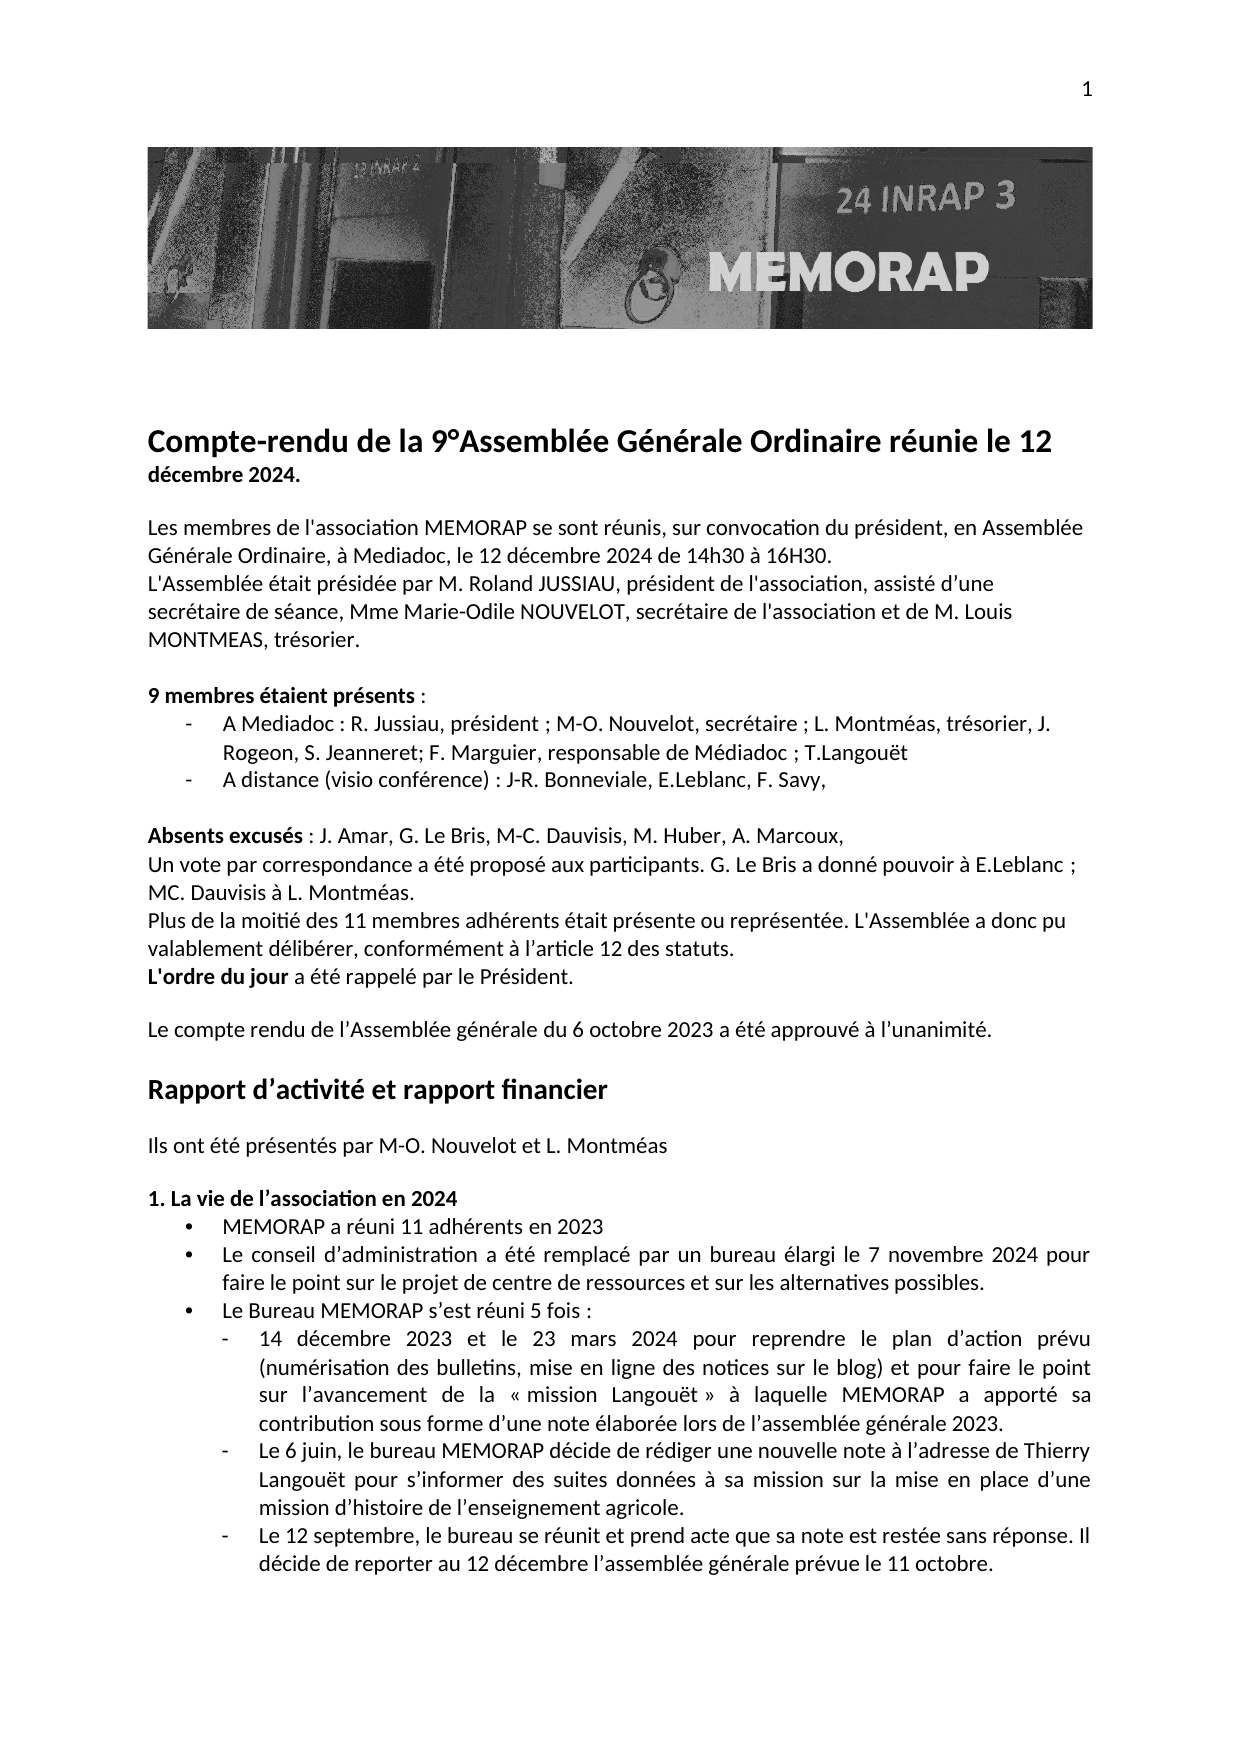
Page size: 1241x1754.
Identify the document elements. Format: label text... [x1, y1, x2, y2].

text Compte-rendu de la 9°Assemblée Générale Ordinaire réunie le 12 décembre 2024. [148, 420, 1093, 488]
text Rapport d’activité et rapport financier [148, 1071, 1093, 1106]
text Plus de la moitié des 11 membres adhérents était présente ou représentée. L'Assemblée a donc pu valablement délibérer, conformément à l’article 12 des statuts. [148, 906, 1093, 962]
text 9 membres étaient présents : [148, 682, 1093, 709]
list 14 décembre 2023 et le 23 mars 2024 pour reprendre le plan d’action prévu (numérisation des bulletins, mise en ligne des notices sur le blog) et pour faire le point sur l’avancement de la « mission Langouët » à laquelle MEMORAP a apporté sa contribution sous forme d’une note élaborée lors de l’assemblée générale 2023. [221, 1324, 1093, 1437]
list Le Bureau MEMORAP s’est réuni 5 fois : [185, 1297, 1093, 1324]
list Le 12 septembre, le bureau se réunit et prend acte que sa note est restée sans réponse. Il décide de reporter au 12 décembre l’assemblée générale prévue le 11 octobre. [221, 1521, 1093, 1577]
text Un vote par correspondance a été proposé aux participants. G. Le Bris a donné pouvoir à E.Leblanc ; MC. Dauvisis à L. Montméas. [148, 850, 1093, 906]
text Les membres de l'association MEMORAP se sont réunis, sur convocation du président, en Assemblée Générale Ordinaire, à Mediadoc, le 12 décembre 2024 de 14h30 à 16H30. [148, 513, 1093, 569]
list MEMORAP a réuni 11 adhérents en 2023 [185, 1212, 1093, 1241]
text Absents excusés : J. Amar, G. Le Bris, M-C. Dauvisis, M. Huber, A. Marcoux, [148, 822, 1093, 850]
text Ils ont été présentés par M-O. Nouvelot et L. Montméas [148, 1131, 1093, 1159]
picture [147, 147, 1093, 329]
text 1. La vie de l’association en 2024 [148, 1184, 1093, 1212]
list A distance (visio conférence) : J-R. Bonneviale, E.Leblanc, F. Savy, [185, 766, 1093, 794]
text Le compte rendu de l’Assemblée générale du 6 octobre 2023 a été approuvé à l’unanimité. [148, 1015, 1093, 1043]
list A Mediadoc : R. Jussiau, président ; M-O. Nouvelot, secrétaire ; L. Montméas, trésorier, J. Rogeon, S. Jeanneret; F. Marguier, responsable de Médiadoc ; T.Langouët [185, 709, 1093, 766]
list Le 6 juin, le bureau MEMORAP décide de rédiger une nouvelle note à l’adresse de Thierry Langouët pour s’informer des suites données à sa mission sur la mise en place d’une mission d’histoire de l’enseignement agricole. [221, 1437, 1093, 1521]
text L'ordre du jour a été rappelé par le Président. [148, 962, 1093, 990]
text L'Assemblée était présidée par M. Roland JUSSIAU, président de l'association, assisté d’une secrétaire de séance, Mme Marie-Odile NOUVELOT, secrétaire de l'association et de M. Louis MONTMEAS, trésorier. [148, 569, 1093, 653]
list Le conseil d’administration a été remplacé par un bureau élargi le 7 novembre 2024 pour faire le point sur le projet de centre de ressources et sur les alternatives possibles. [185, 1241, 1093, 1297]
